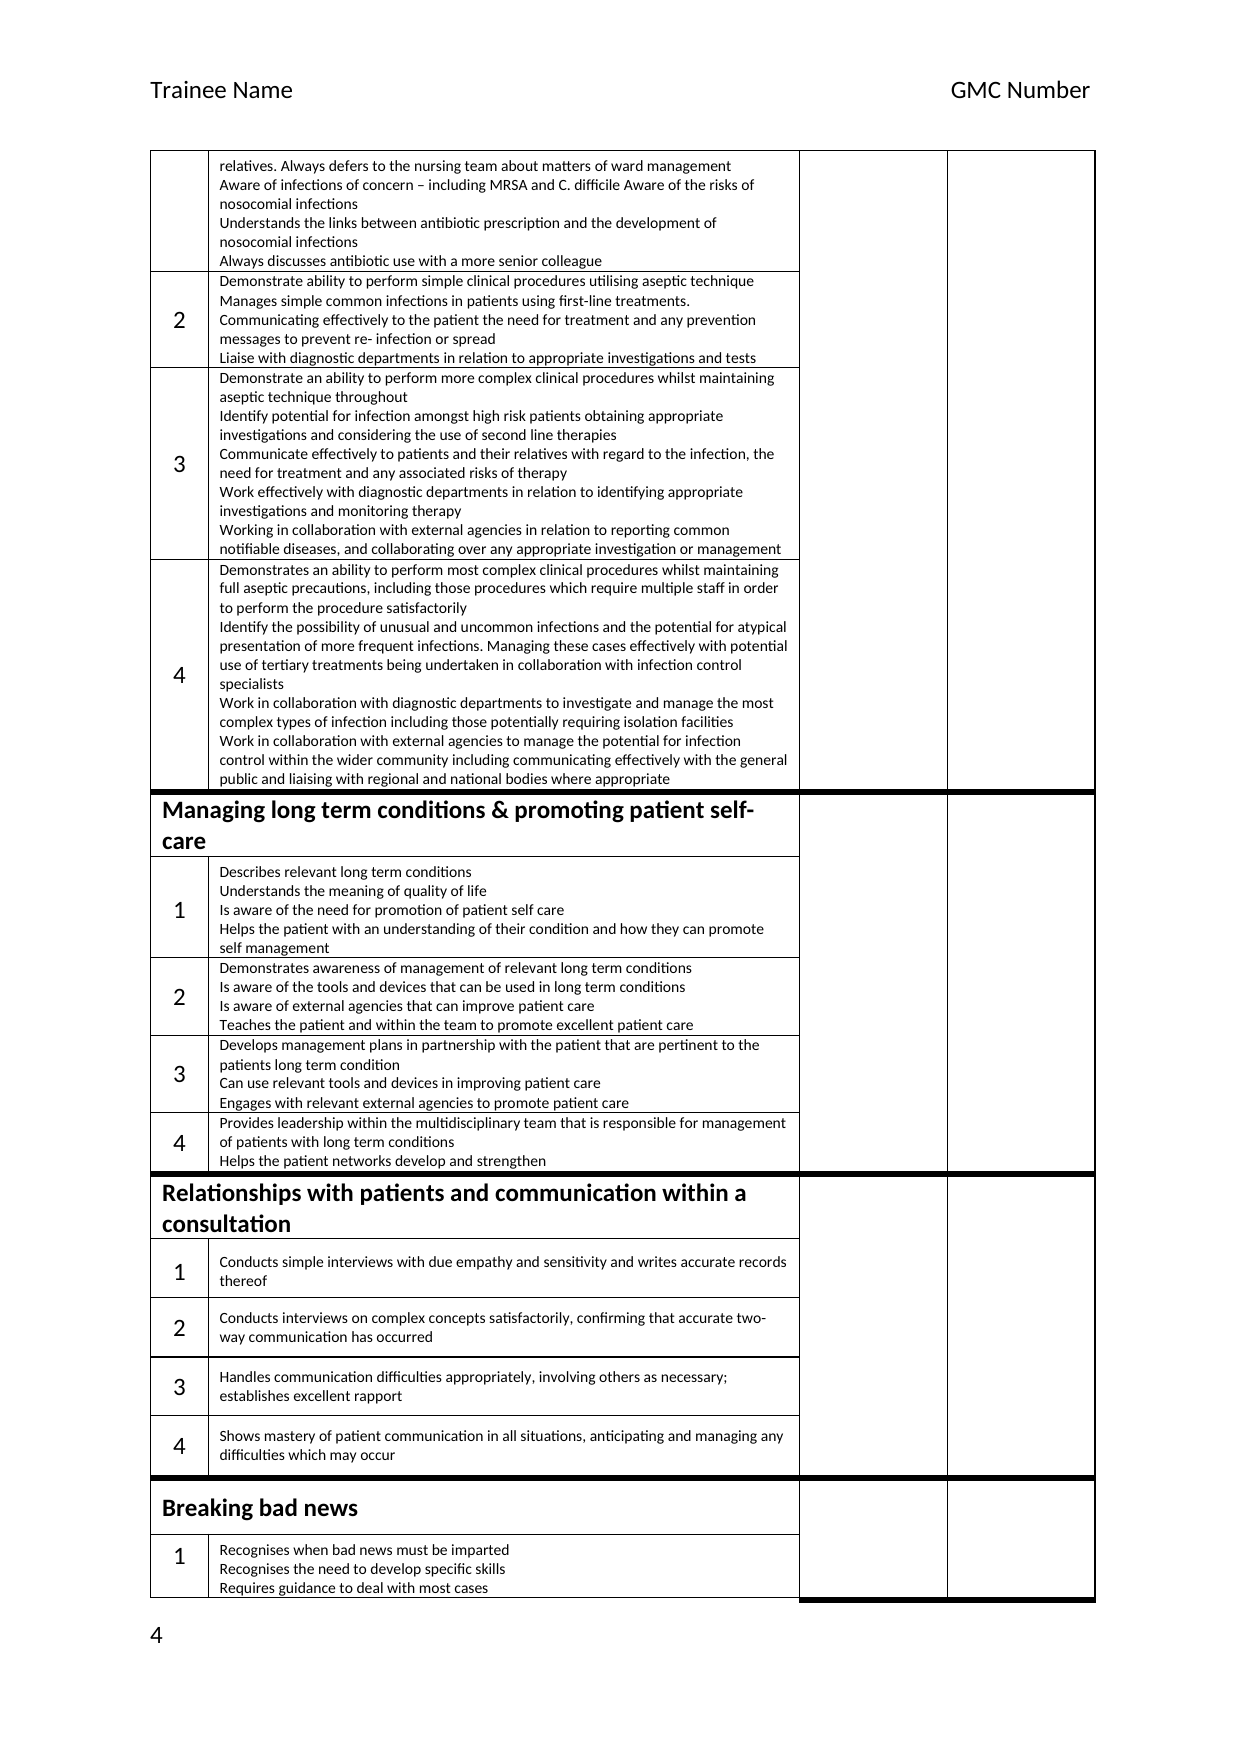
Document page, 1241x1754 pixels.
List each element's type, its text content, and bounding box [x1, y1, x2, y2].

table_cell Demonstrate ability to perform simple clinical procedures utilising aseptic technique Manages simple common infections in patients using first-line treatments. Communicating effectively to the patient the need for treatment and any prevention messages to prevent re- infection or spread Liaise with diagnostic departments in relation to appropriate investigations and tests [209, 272, 799, 367]
table_cell Handles communication difficulties appropriately, involving others as necessary; establishes excellent rapport [209, 1358, 799, 1415]
table_cell Shows mastery of patient communication in all situations, anticipating and managing any difficulties which may occur [209, 1416, 799, 1474]
table_cell Recognises when bad news must be imparted Recognises the need to develop specific skills Requires guidance to deal with most cases [209, 1535, 799, 1597]
table_cell 2 [151, 958, 208, 1034]
table_cell 1 [151, 1239, 208, 1297]
table_cell Demonstrate an ability to perform more complex clinical procedures whilst maintaining aseptic technique throughout Identify potential for infection amongst high risk patients obtaining appropriate investigations and considering the use of second line therapies Communicate effectively to patients and their relatives with regard to the infection, the need for treatment and any associated risks of therapy Work effectively with diagnostic departments in relation to identifying appropriate investigations and monitoring therapy Working in collaboration with external agencies in relation to reporting common notifiable diseases, and collaborating over any appropriate investigation or management [209, 368, 799, 559]
table_cell 3 [151, 368, 208, 559]
table_cell Provides leadership within the multidisciplinary team that is responsible for management of patients with long term conditions Helps the patient networks develop and strengthen [209, 1113, 799, 1171]
table_cell Relationships with patients and communication within a consultation [151, 1177, 799, 1238]
table_cell 1 [151, 857, 208, 957]
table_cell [209, 151, 799, 271]
table_cell 4 [151, 560, 208, 788]
table_cell Managing long term conditions & promoting patient self-care [151, 795, 799, 856]
table_cell 4 [151, 1113, 208, 1171]
table_cell [800, 795, 947, 1171]
table_cell 3 [151, 1358, 208, 1415]
table_cell 3 [151, 1036, 208, 1112]
table_cell Conducts interviews on complex concepts satisfactorily, confirming that accurate two-way communication has occurred [209, 1298, 799, 1356]
table_cell [800, 1481, 947, 1597]
table_cell 1 [151, 1535, 208, 1597]
table_cell 2 [151, 272, 208, 367]
table_cell Breaking bad news [151, 1481, 799, 1533]
table_cell [948, 1177, 1094, 1474]
table_cell Describes relevant long term conditions Understands the meaning of quality of life Is aware of the need for promotion of patient self care Helps the patient with an understanding of their condition and how they can promote self management [209, 857, 799, 957]
table_cell [800, 1177, 947, 1474]
table_cell 1 [151, 151, 208, 271]
table_cell [948, 1481, 1094, 1597]
table_cell 2 [151, 1298, 208, 1356]
table_cell Conducts simple interviews with due empathy and sensitivity and writes accurate records thereof [209, 1239, 799, 1297]
table_cell 4 [151, 1416, 208, 1474]
table_cell Demonstrates an ability to perform most complex clinical procedures whilst maintaining full aseptic precautions, including those procedures which require multiple staff in order to perform the procedure satisfactorily Identify the possibility of unusual and uncommon infections and the potential for atypical presentation of more frequent infections. Managing these cases effectively with potential use of tertiary treatments being undertaken in collaboration with infection control specialists Work in collaboration with diagnostic departments to investigate and manage the most complex types of infection including those potentially requiring isolation facilities Work in collaboration with external agencies to manage the potential for infection control within the wider community including communicating effectively with the general public and liaising with regional and national bodies where appropriate [209, 560, 799, 788]
table_cell [948, 795, 1094, 1171]
table_cell Develops management plans in partnership with the patient that are pertinent to the patients long term condition Can use relevant tools and devices in improving patient care Engages with relevant external agencies to promote patient care [209, 1036, 799, 1112]
table_cell Demonstrates awareness of management of relevant long term conditions Is aware of the tools and devices that can be used in long term conditions Is aware of external agencies that can improve patient care Teaches the patient and within the team to promote excellent patient care [209, 958, 799, 1034]
